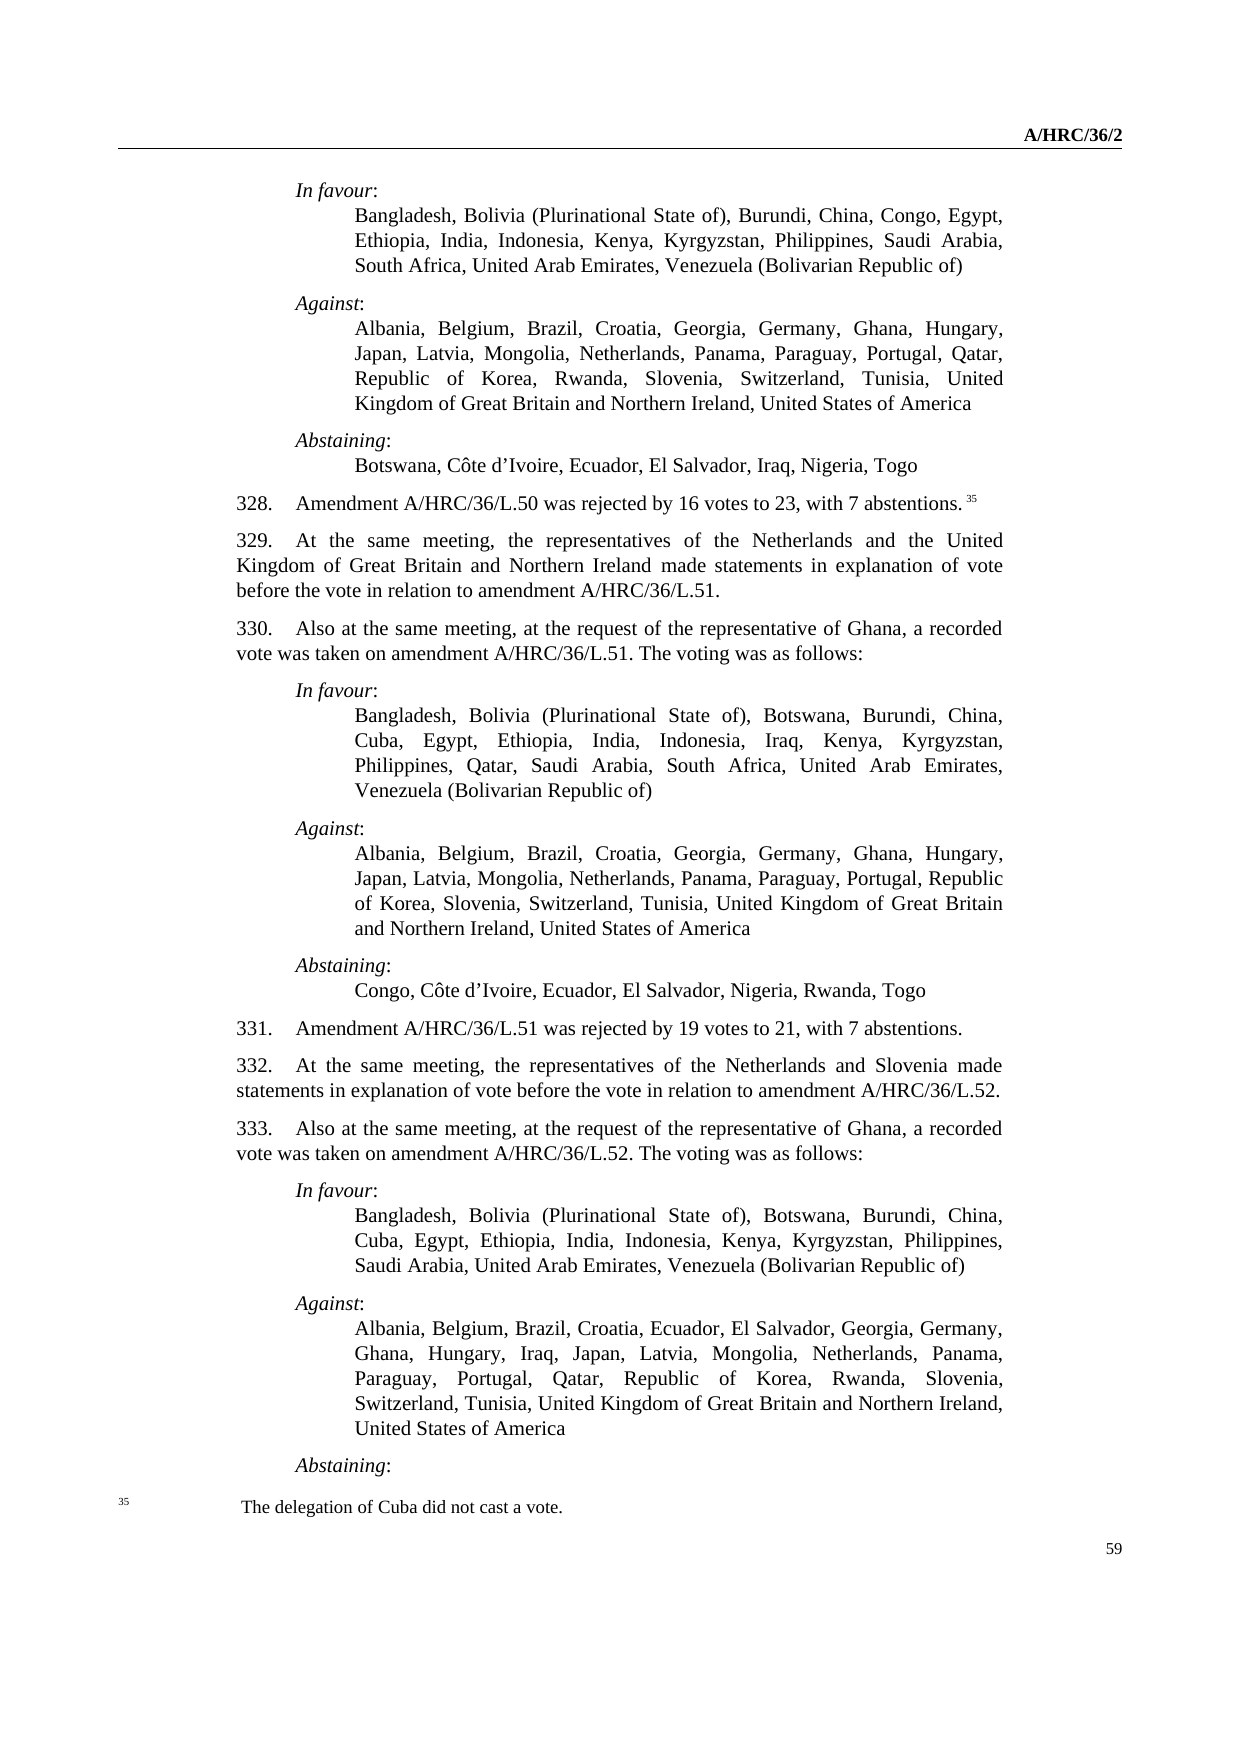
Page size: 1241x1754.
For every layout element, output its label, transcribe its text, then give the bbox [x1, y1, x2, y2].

text In favour: [295, 1177, 1004, 1202]
text 328. Amendment A/HRC/36/L.50 was rejected by 16 votes to 23, with 7 abstentions. [236, 490, 1004, 515]
text 329. At the same meeting, the representatives of the Netherlands and the United Kingdom of Great Britain and Northern Ireland made statements in explanation of vote before the vote in relation to amendment A/HRC/36/L.51. [236, 527, 1004, 602]
text Against: [295, 290, 1004, 315]
text 333. Also at the same meeting, at the request of the representative of Ghana, a recorded vote was taken on amendment A/HRC/36/L.52. The voting was as follows: [236, 1115, 1004, 1165]
text Against: [295, 815, 1004, 840]
text Bangladesh, Bolivia (Plurinational State of), Burundi, China, Congo, Egypt, Ethiopia, India, Indonesia, Kenya, Kyrgyzstan, Philippines, Saudi Arabia, South Africa, United Arab Emirates, Venezuela (Bolivarian Republic of) [354, 202, 1004, 277]
text Albania, Belgium, Brazil, Croatia, Georgia, Germany, Ghana, Hungary, Japan, Latvia, Mongolia, Netherlands, Panama, Paraguay, Portugal, Republic of Korea, Slovenia, Switzerland, Tunisia, United Kingdom of Great Britain and Northern Ireland, United States of America [354, 840, 1004, 940]
text In favour: [295, 677, 1004, 702]
text Abstaining: [295, 952, 1004, 977]
text Bangladesh, Bolivia (Plurinational State of), Botswana, Burundi, China, Cuba, Egypt, Ethiopia, India, Indonesia, Iraq, Kenya, Kyrgyzstan, Philippines, Qatar, Saudi Arabia, South Africa, United Arab Emirates, Venezuela (Bolivarian Republic of) [354, 702, 1004, 802]
text Albania, Belgium, Brazil, Croatia, Georgia, Germany, Ghana, Hungary, Japan, Latvia, Mongolia, Netherlands, Panama, Paraguay, Portugal, Qatar, Republic of Korea, Rwanda, Slovenia, Switzerland, Tunisia, United Kingdom of Great Britain and Northern Ireland, United States of America [354, 315, 1004, 415]
text Botswana, Côte d’Ivoire, Ecuador, El Salvador, Iraq, Nigeria, Togo [354, 452, 1004, 477]
text Against: [295, 1290, 1004, 1315]
text 332. At the same meeting, the representatives of the Netherlands and Slovenia made statements in explanation of vote before the vote in relation to amendment A/HRC/36/L.52. [236, 1052, 1004, 1102]
text 330. Also at the same meeting, at the request of the representative of Ghana, a recorded vote was taken on amendment A/HRC/36/L.51. The voting was as follows: [236, 615, 1004, 665]
text Abstaining: [295, 427, 1004, 452]
text Albania, Belgium, Brazil, Croatia, Ecuador, El Salvador, Georgia, Germany, Ghana, Hungary, Iraq, Japan, Latvia, Mongolia, Netherlands, Panama, Paraguay, Portugal, Qatar, Republic of Korea, Rwanda, Slovenia, Switzerland, Tunisia, United Kingdom of Great Britain and Northern Ireland, United States of America [354, 1315, 1004, 1440]
text Abstaining: [295, 1452, 1004, 1477]
text Bangladesh, Bolivia (Plurinational State of), Botswana, Burundi, China, Cuba, Egypt, Ethiopia, India, Indonesia, Kenya, Kyrgyzstan, Philippines, Saudi Arabia, United Arab Emirates, Venezuela (Bolivarian Republic of) [354, 1202, 1004, 1277]
text 331. Amendment A/HRC/36/L.51 was rejected by 19 votes to 21, with 7 abstentions. [236, 1015, 1004, 1040]
text In favour: [295, 177, 1004, 202]
text Congo, Côte d’Ivoire, Ecuador, El Salvador, Nigeria, Rwanda, Togo [354, 977, 1004, 1002]
